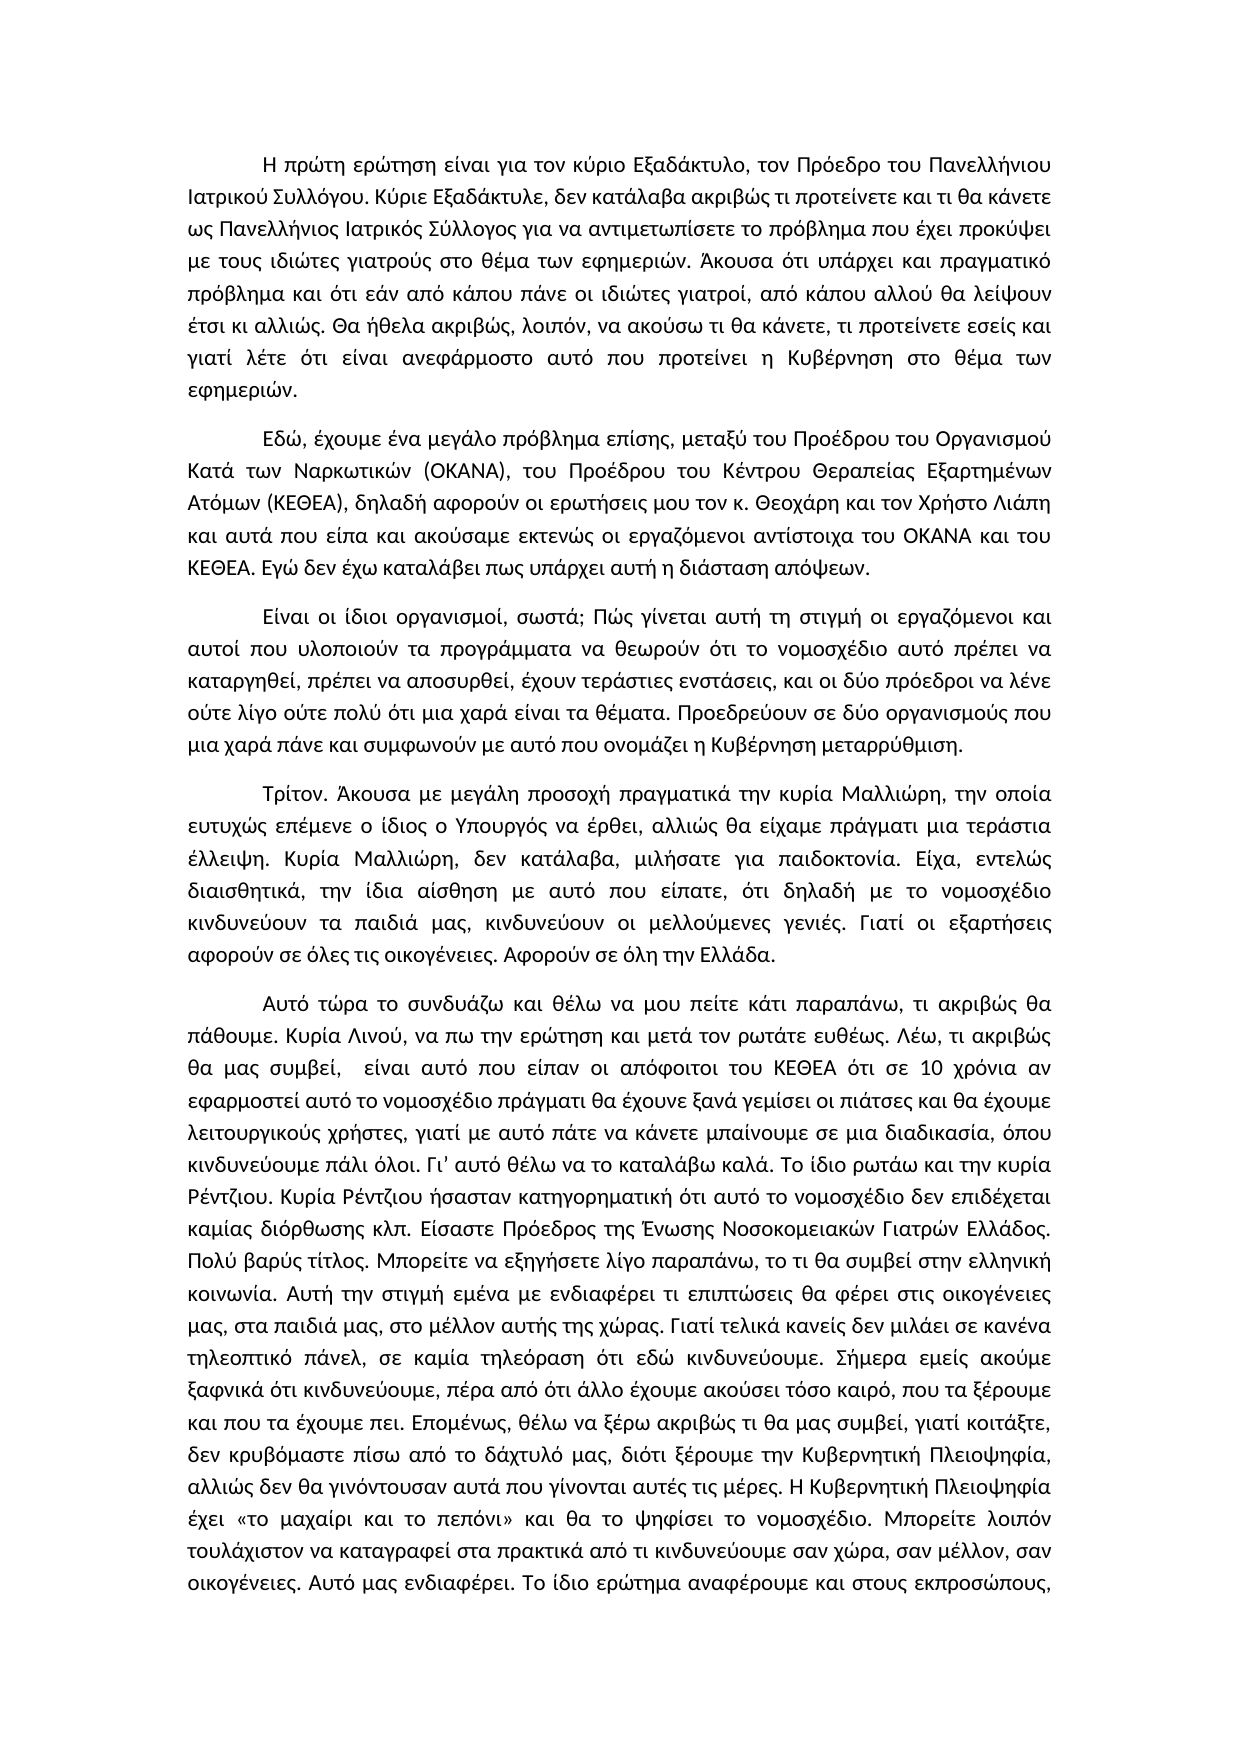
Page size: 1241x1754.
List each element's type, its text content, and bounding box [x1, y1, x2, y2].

text Είναι οι ίδιοι οργανισμοί, σωστά; Πώς γίνεται αυτή τη στιγμή οι εργαζόμενοι και αυτοί που υλοποιούν τα προγράμματα να θεωρούν ότι το νομοσχέδιο αυτό πρέπει να καταργηθεί, πρέπει να αποσυρθεί, έχουν τεράστιες ενστάσεις, και οι δύο πρόεδροι να λένε ούτε λίγο ούτε πολύ ότι μια χαρά είναι τα θέματα. Προεδρεύουν σε δύο οργανισμούς που μια χαρά πάνε και συμφωνούν με αυτό που ονομάζει η Κυβέρνηση μεταρρύθμιση. [187, 602, 1053, 758]
text Η πρώτη ερώτηση είναι για τον κύριο Εξαδάκτυλο, τον Πρόεδρο του Πανελλήνιου Ιατρικού Συλλόγου. Κύριε Εξαδάκτυλε, δεν κατάλαβα ακριβώς τι προτείνετε και τι θα κάνετε ως Πανελλήνιος Ιατρικός Σύλλογος για να αντιμετωπίσετε το πρόβλημα που έχει προκύψει με τους ιδιώτες γιατρούς στο θέμα των εφημεριών. Άκουσα ότι υπάρχει και πραγματικό πρόβλημα και ότι εάν από κάπου πάνε οι ιδιώτες γιατροί, από κάπου αλλού θα λείψουν έτσι κι αλλιώς. Θα ήθελα ακριβώς, λοιπόν, να ακούσω τι θα κάνετε, τι προτείνετε εσείς και γιατί λέτε ότι είναι ανεφάρμοστο αυτό που προτείνει η Κυβέρνηση στο θέμα των εφημεριών. [187, 150, 1053, 403]
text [187, 989, 1053, 1597]
text Τρίτον. Άκουσα με μεγάλη προσοχή πραγματικά την κυρία Μαλλιώρη, την οποία ευτυχώς επέμενε ο ίδιος ο Υπουργός να έρθει, αλλιώς θα είχαμε πράγματι μια τεράστια έλλειψη. Κυρία Μαλλιώρη, δεν κατάλαβα, μιλήσατε για παιδοκτονία. Είχα, εντελώς διαισθητικά, την ίδια αίσθηση με αυτό που είπατε, ότι δηλαδή με το νομοσχέδιο κινδυνεύουν τα παιδιά μας, κινδυνεύουν οι μελλούμενες γενιές. Γιατί οι εξαρτήσεις αφορούν σε όλες τις οικογένειες. Αφορούν σε όλη την Ελλάδα. [187, 779, 1053, 968]
text Εδώ, έχουμε ένα μεγάλο πρόβλημα επίσης, μεταξύ του Προέδρου του Οργανισμού Κατά των Ναρκωτικών (ΟΚΑΝΑ), του Προέδρου του Κέντρου Θεραπείας Εξαρτημένων Ατόμων (ΚΕΘΕΑ), δηλαδή αφορούν οι ερωτήσεις μου τον κ. Θεοχάρη και τον Χρήστο Λιάπη και αυτά που είπα και ακούσαμε εκτενώς οι εργαζόμενοι αντίστοιχα του ΟΚΑΝΑ και του ΚΕΘΕΑ. Εγώ δεν έχω καταλάβει πως υπάρχει αυτή η διάσταση απόψεων. [187, 424, 1053, 581]
